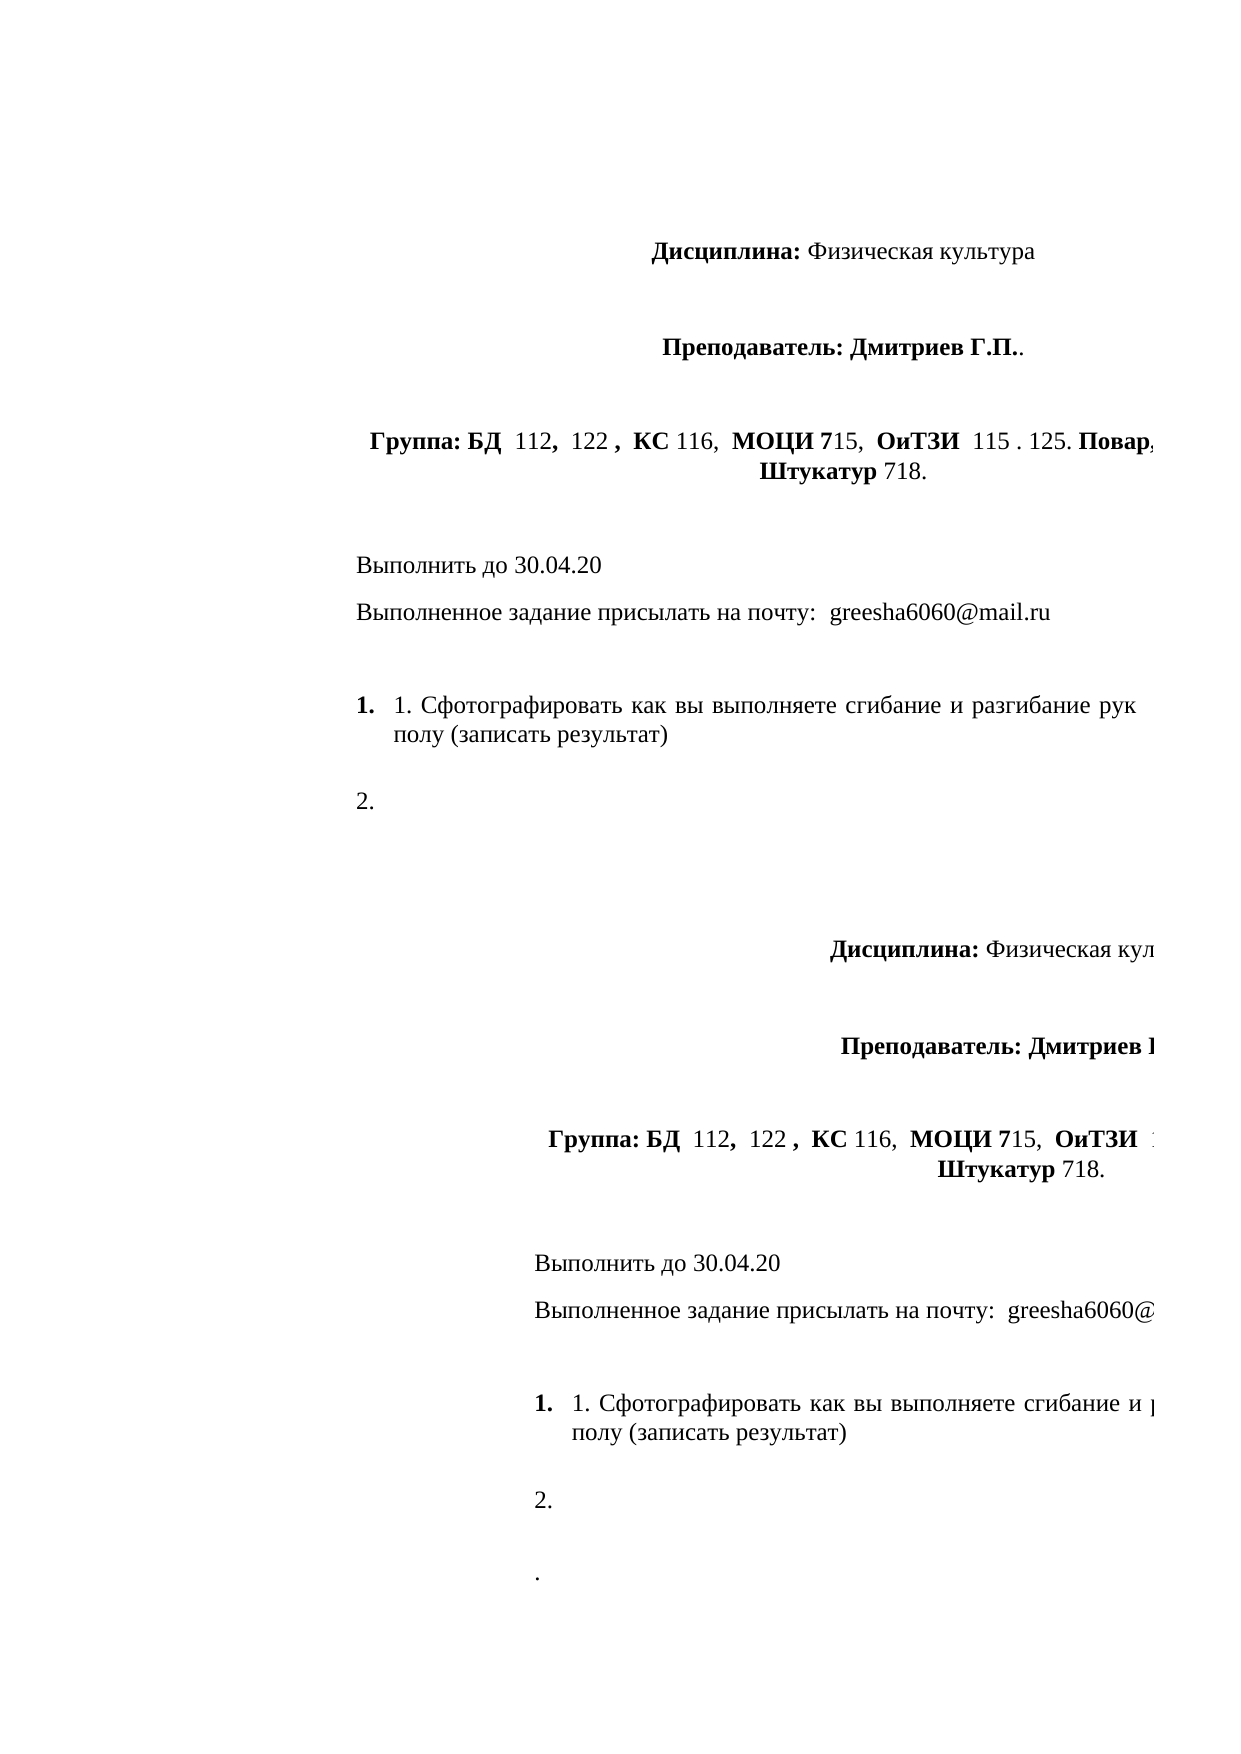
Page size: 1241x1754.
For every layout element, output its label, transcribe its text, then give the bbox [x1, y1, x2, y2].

text 2. [177, 118, 1152, 1636]
